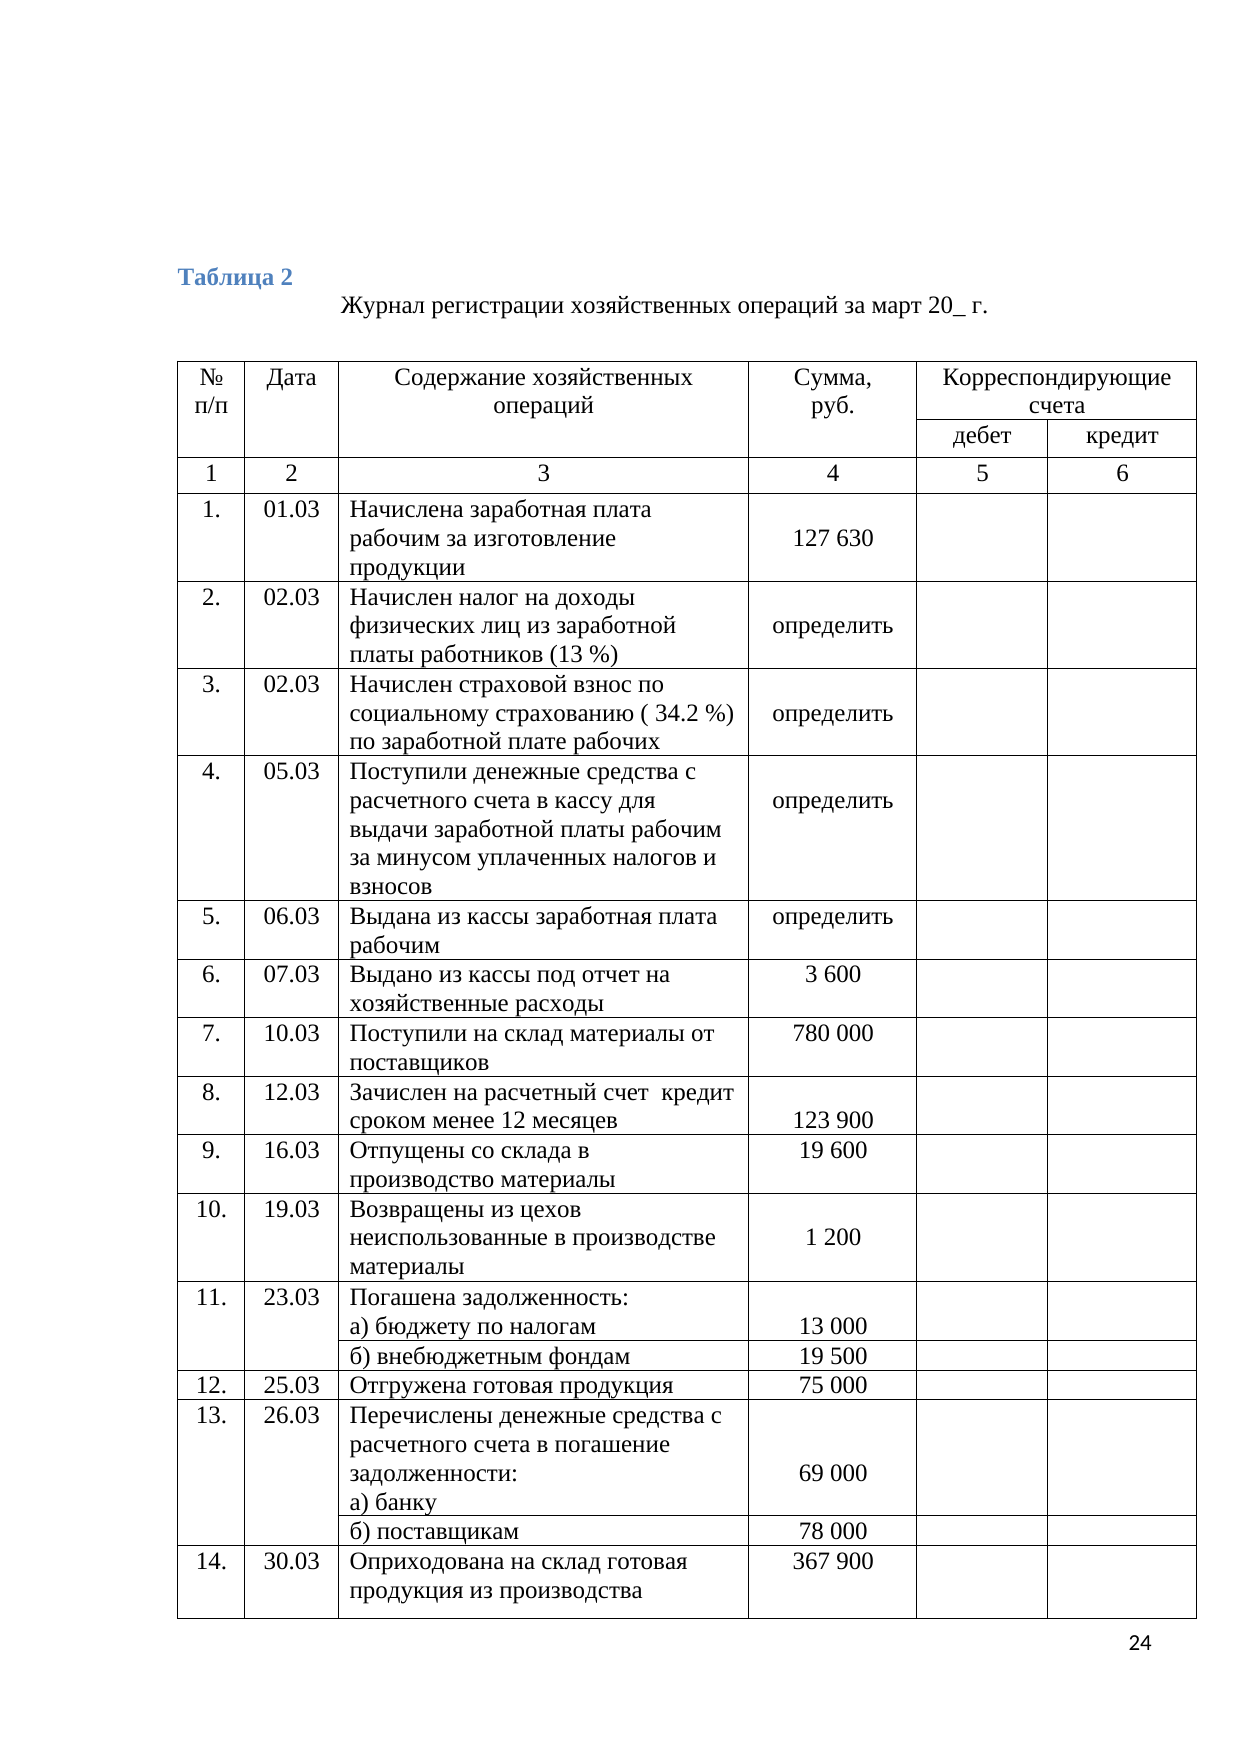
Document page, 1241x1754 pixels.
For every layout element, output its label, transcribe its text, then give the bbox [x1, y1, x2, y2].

table_cell [917, 1135, 1047, 1193]
table_cell б) внебюджетным фондам [339, 1341, 748, 1369]
table_cell Возвращены из цехов неиспользованные в производстве материалы [339, 1194, 748, 1281]
table_cell 2. [178, 582, 244, 668]
table_cell 1 [178, 458, 244, 493]
table_cell Выдано из кассы под отчет на хозяйственные расходы [339, 960, 748, 1017]
table_cell 14. [178, 1546, 244, 1618]
table_cell кредит [1048, 420, 1196, 457]
table_cell [917, 1282, 1047, 1340]
table_cell 367 900 [749, 1546, 916, 1618]
table_cell Поступили денежные средства с расчетного счета в кассу для выдачи заработной платы рабочим за минусом уплаченных налогов и взносов [339, 756, 748, 900]
table_cell 19 500 [749, 1341, 916, 1369]
table_cell 2 [245, 458, 338, 493]
table_cell 06.03 [245, 901, 338, 958]
table_cell 3. [178, 669, 244, 755]
table_cell [917, 494, 1047, 581]
table_cell 9. [178, 1135, 244, 1193]
table_cell 1. [178, 494, 244, 581]
table_cell [1048, 1018, 1196, 1076]
table_cell [917, 1077, 1047, 1134]
table_cell [917, 1371, 1047, 1399]
table_cell [1048, 1077, 1196, 1134]
table_cell 16.03 [245, 1135, 338, 1193]
table_cell 7. [178, 1018, 244, 1076]
table_cell [1048, 1546, 1196, 1618]
table_header Дата [245, 362, 338, 457]
table_cell 75 000 [749, 1371, 916, 1399]
table_cell 26.03 [245, 1400, 338, 1545]
table_cell 25.03 [245, 1371, 338, 1399]
table_cell 13. [178, 1400, 244, 1545]
table_cell [1048, 1194, 1196, 1281]
table_cell 11. [178, 1282, 244, 1369]
table_cell [1048, 494, 1196, 581]
table_header Сумма, руб. [749, 362, 916, 457]
table_cell 5. [178, 901, 244, 958]
table_cell 69 000 [749, 1400, 916, 1515]
table_cell 19.03 [245, 1194, 338, 1281]
table_cell 05.03 [245, 756, 338, 900]
table_cell Перечислены денежные средства с расчетного счета в погашение задолженности: а) банку [339, 1400, 748, 1515]
table_cell [917, 582, 1047, 668]
table_cell Начислена заработная плата рабочим за изготовление продукции [339, 494, 748, 581]
table_cell Зачислен на расчетный счет кредит сроком менее 12 месяцев [339, 1077, 748, 1134]
table_cell 23.03 [245, 1282, 338, 1369]
table_cell [917, 1400, 1047, 1515]
table_cell 6 [1048, 458, 1196, 493]
table_cell Начислен страховой взнос по социальному страхованию ( 34.2 %) по заработной плате рабочих [339, 669, 748, 755]
table_cell 4. [178, 756, 244, 900]
table_cell [917, 1341, 1047, 1369]
table_cell 07.03 [245, 960, 338, 1017]
table_cell [1048, 901, 1196, 958]
table_cell 4 [749, 458, 916, 493]
table_cell б) поставщикам [339, 1516, 748, 1545]
table_cell 19 600 [749, 1135, 916, 1193]
table_cell 3 [339, 458, 748, 493]
table_cell [1048, 1400, 1196, 1515]
table_cell 3 600 [749, 960, 916, 1017]
table_cell определить [749, 901, 916, 958]
table_cell 30.03 [245, 1546, 338, 1618]
table_header Содержание хозяйственных операций [339, 362, 748, 457]
table_cell 6. [178, 960, 244, 1017]
table_cell Отпущены со склада в производство материалы [339, 1135, 748, 1193]
table_cell 10. [178, 1194, 244, 1281]
table_cell 12. [178, 1371, 244, 1399]
table_cell [1048, 960, 1196, 1017]
text Таблица 2 [177, 262, 1152, 291]
table_cell определить [749, 669, 916, 755]
table_cell Погашена задолженность: а) бюджету по налогам [339, 1282, 748, 1340]
table_cell [1048, 1135, 1196, 1193]
table_cell [917, 1018, 1047, 1076]
table_cell 02.03 [245, 669, 338, 755]
table_cell [1048, 1516, 1196, 1545]
text Журнал регистрации хозяйственных операций за март 20_ г. [177, 291, 1152, 319]
table_cell Начислен налог на доходы физических лиц из заработной платы работников (13 %) [339, 582, 748, 668]
table_cell [1048, 582, 1196, 668]
table_cell [1048, 1341, 1196, 1369]
table_cell [1048, 669, 1196, 755]
table_cell 8. [178, 1077, 244, 1134]
table_cell [1048, 756, 1196, 900]
table_cell 12.03 [245, 1077, 338, 1134]
table_cell Выдана из кассы заработная плата рабочим [339, 901, 748, 958]
table_cell 127 630 [749, 494, 916, 581]
table_cell [1048, 1371, 1196, 1399]
table_cell 02.03 [245, 582, 338, 668]
table_cell Поступили на склад материалы от поставщиков [339, 1018, 748, 1076]
table_cell 123 900 [749, 1077, 916, 1134]
table_cell [917, 1516, 1047, 1545]
table_cell Оприходована на склад готовая продукция из производства [339, 1546, 748, 1618]
table_cell 5 [917, 458, 1047, 493]
table_header № п/п [178, 362, 244, 457]
table_cell [1048, 1282, 1196, 1340]
table_cell Отгружена готовая продукция [339, 1371, 748, 1399]
table_cell [917, 960, 1047, 1017]
table_cell дебет [917, 420, 1047, 457]
table_cell [917, 756, 1047, 900]
table_cell 13 000 [749, 1282, 916, 1340]
table_cell определить [749, 756, 916, 900]
table_cell 78 000 [749, 1516, 916, 1545]
table_cell 1 200 [749, 1194, 916, 1281]
table_cell [917, 669, 1047, 755]
table_cell 10.03 [245, 1018, 338, 1076]
table_cell [917, 1194, 1047, 1281]
table_cell 01.03 [245, 494, 338, 581]
table_cell 780 000 [749, 1018, 916, 1076]
table_cell [917, 901, 1047, 958]
table_cell [917, 1546, 1047, 1618]
table_cell определить [749, 582, 916, 668]
table_header Корреспондирующие счета [917, 362, 1196, 419]
